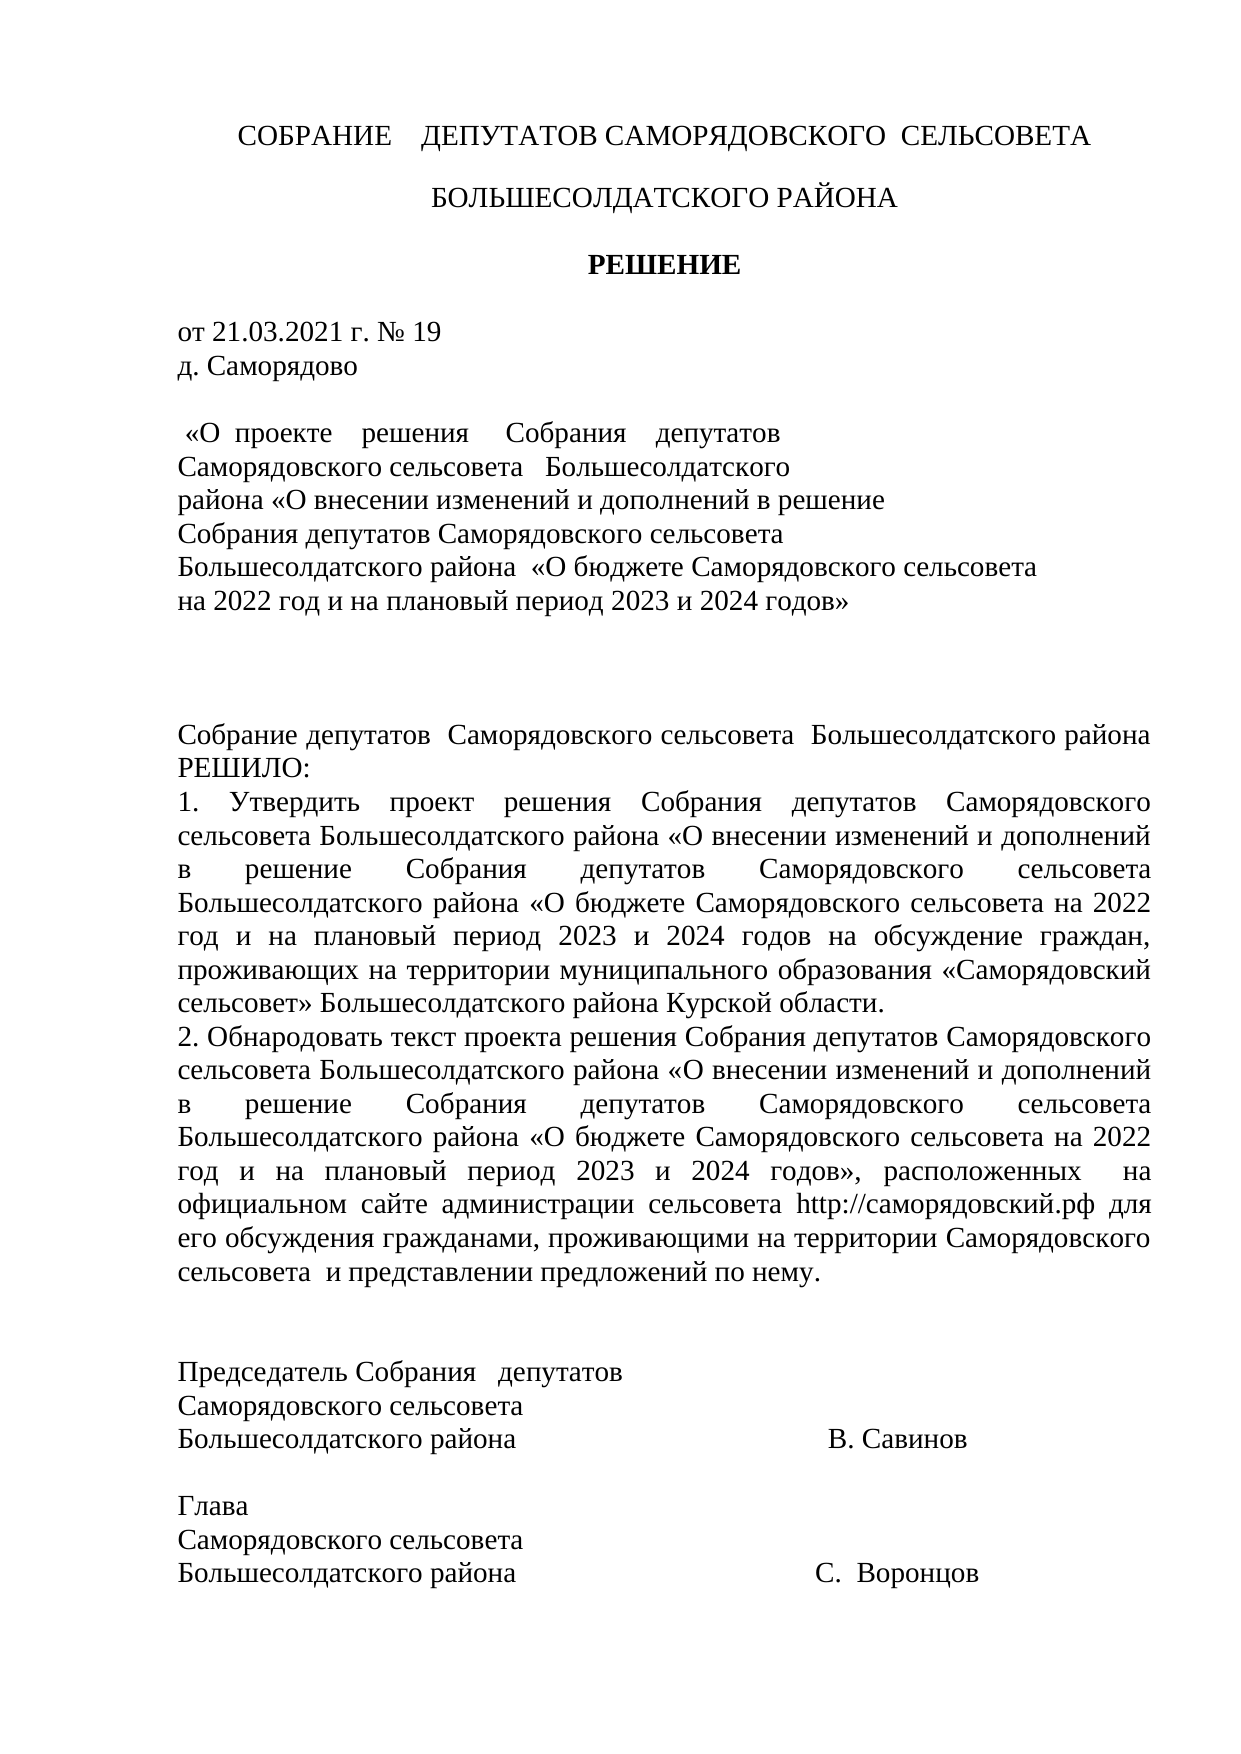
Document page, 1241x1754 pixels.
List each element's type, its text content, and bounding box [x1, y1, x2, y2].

text района «О внесении изменений и дополнений в решение [177, 482, 1152, 516]
text Большесолдатского района В. Савинов [177, 1421, 1152, 1455]
text 1. Утвердить проект решения Собрания депутатов Саморядовского сельсовета Большесолдатского района «О внесении изменений и дополнений в решение Собрания депутатов Саморядовского сельсовета Большесолдатского района «О бюджете Саморядовского сельсовета на 2022 год и на плановый период 2023 и 2024 годов на обсуждение граждан, проживающих на территории муниципального образования «Саморядовский сельсовет» Большесолдатского района Курской области. [177, 784, 1152, 1019]
text на 2022 год и на плановый период 2023 и 2024 годов» [177, 583, 1152, 616]
text «О проекте решения Собрания депутатов [177, 415, 1152, 449]
text Собрания депутатов Саморядовского сельсовета [177, 516, 1152, 549]
text Собрание депутатов Саморядовского сельсовета Большесолдатского района РЕШИЛО: [177, 717, 1152, 784]
text Саморядовского сельсовета [177, 1388, 1152, 1421]
text СОБРАНИЕ ДЕПУТАТОВ САМОРЯДОВСКОГО СЕЛЬСОВЕТА [177, 118, 1152, 180]
text Большесолдатского района С. Воронцов [177, 1556, 1152, 1589]
text д. Саморядово [177, 348, 1152, 382]
text 2. Обнародовать текст проекта решения Собрания депутатов Саморядовского сельсовета Большесолдатского района «О внесении изменений и дополнений в решение Собрания депутатов Саморядовского сельсовета Большесолдатского района «О бюджете Саморядовского сельсовета на 2022 год и на плановый период 2023 и 2024 годов», расположенных на официальном сайте администрации сельсовета http://саморядовский.рф для его обсуждения гражданами, проживающими на территории Саморядовского сельсовета и представлении предложений по нему. [177, 1019, 1152, 1287]
text РЕШЕНИЕ [177, 247, 1152, 281]
text Саморядовского сельсовета [177, 1522, 1152, 1556]
text Саморядовского сельсовета Большесолдатского [177, 449, 1152, 482]
text Большесолдатского района «О бюджете Саморядовского сельсовета [177, 549, 1152, 583]
text от 21.03.2021 г. № 19 [177, 314, 1152, 348]
text БОЛЬШЕСОЛДАТСКОГО РАЙОНА [177, 180, 1152, 214]
text Председатель Собрания депутатов [177, 1354, 1152, 1388]
text Глава [177, 1488, 1152, 1522]
